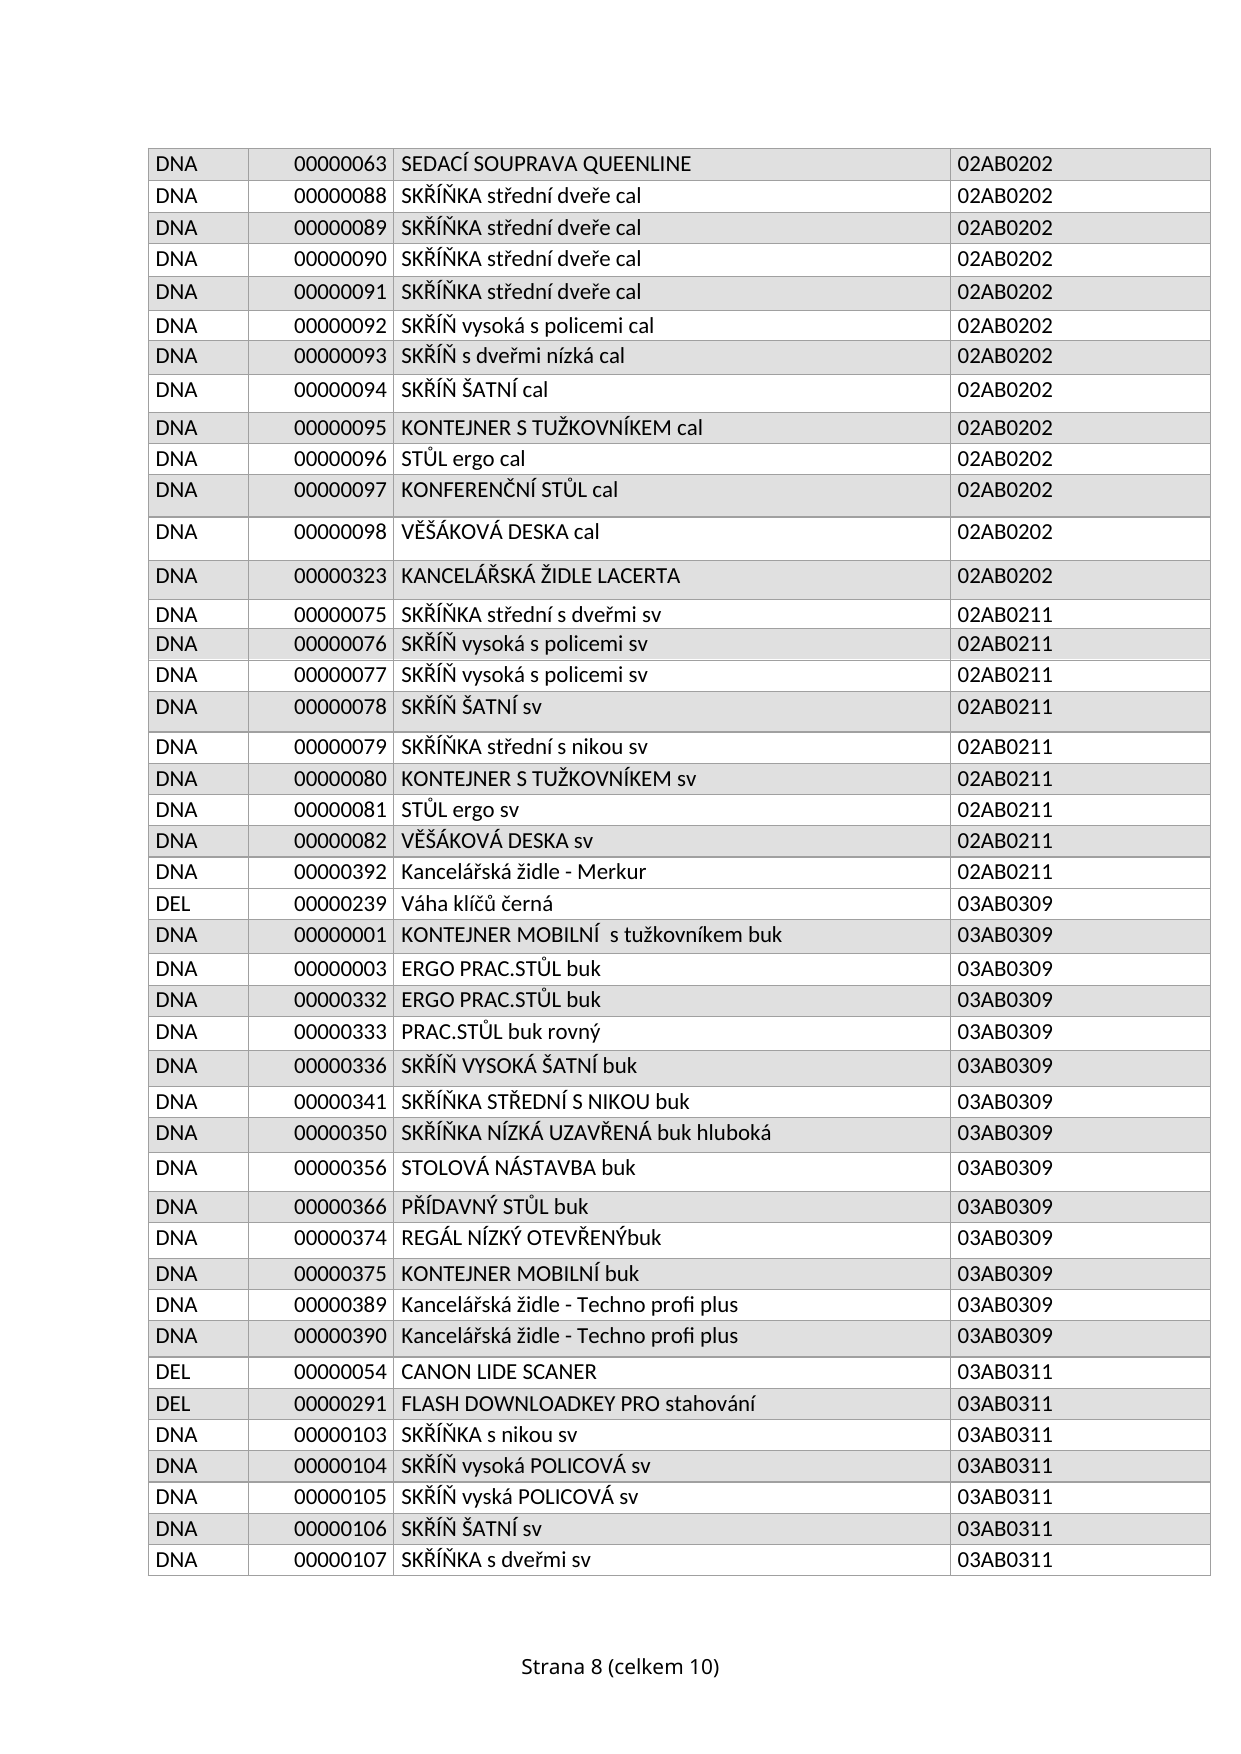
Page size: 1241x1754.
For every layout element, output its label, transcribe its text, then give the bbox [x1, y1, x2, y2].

table_cell SKŘÍŇKA STŘEDNÍ S NIKOU buk [394, 1087, 950, 1117]
table_cell KONTEJNER S TUŽKOVNÍKEM sv [394, 764, 950, 794]
table_cell 02AB0211 [951, 826, 1210, 856]
table_cell 00000350 [249, 1118, 393, 1152]
table_cell DNA [149, 920, 248, 953]
table_cell DNA [149, 1514, 248, 1544]
table_cell KONTEJNER S TUŽKOVNÍKEM cal [394, 413, 950, 443]
table_cell 00000291 [249, 1389, 393, 1419]
table_cell 03AB0311 [951, 1545, 1210, 1575]
table_cell 00000091 [249, 277, 393, 310]
table_cell 02AB0202 [951, 375, 1210, 412]
table_cell 00000063 [249, 149, 393, 180]
table_cell 00000075 [249, 600, 393, 628]
table_cell 00000105 [249, 1483, 393, 1513]
table_cell 00000332 [249, 986, 393, 1016]
table_cell DNA [149, 341, 248, 374]
table_cell 03AB0309 [951, 1223, 1210, 1258]
table_cell 00000097 [249, 475, 393, 516]
table_cell DNA [149, 733, 248, 763]
table_cell CANON LIDE SCANER [394, 1358, 950, 1388]
table_cell SKŘÍŇ ŠATNÍ sv [394, 692, 950, 731]
table_cell 02AB0211 [951, 692, 1210, 731]
table_cell DNA [149, 1259, 248, 1289]
table_cell DNA [149, 600, 248, 628]
table_cell DNA [149, 561, 248, 599]
table_cell DEL [149, 1389, 248, 1419]
table_cell 00000096 [249, 444, 393, 474]
table_cell 00000336 [249, 1051, 393, 1086]
table_cell DNA [149, 1192, 248, 1222]
table_cell KONFERENČNÍ STŮL cal [394, 475, 950, 516]
table_cell 02AB0202 [951, 444, 1210, 474]
table_cell 00000077 [249, 661, 393, 691]
table_cell DNA [149, 764, 248, 794]
table_cell DNA [149, 475, 248, 516]
table_cell 03AB0309 [951, 1290, 1210, 1320]
table_cell SKŘÍŇKA střední dveře cal [394, 181, 950, 212]
table_cell DNA [149, 149, 248, 180]
table_cell Kancelářská židle - Techno profi plus [394, 1321, 950, 1356]
table_cell 02AB0202 [951, 341, 1210, 374]
table_cell VĚŠÁKOVÁ DESKA cal [394, 518, 950, 560]
table_cell DEL [149, 1358, 248, 1388]
table_cell 00000092 [249, 311, 393, 340]
table_cell 00000323 [249, 561, 393, 599]
table_cell 00000103 [249, 1420, 393, 1450]
table_cell 00000374 [249, 1223, 393, 1258]
table_cell SKŘÍŇKA s dveřmi sv [394, 1545, 950, 1575]
table_cell DNA [149, 375, 248, 412]
table_cell Kancelářská židle - Merkur [394, 858, 950, 888]
table_cell 03AB0309 [951, 1153, 1210, 1191]
table_cell 03AB0309 [951, 1087, 1210, 1117]
table_cell 02AB0202 [951, 413, 1210, 443]
table_cell 03AB0309 [951, 1118, 1210, 1152]
table_cell 03AB0309 [951, 954, 1210, 984]
table_cell 03AB0311 [951, 1420, 1210, 1450]
table_cell 00000001 [249, 920, 393, 953]
table_cell 03AB0309 [951, 1259, 1210, 1289]
table_cell 00000392 [249, 858, 393, 888]
table_cell 02AB0211 [951, 600, 1210, 628]
table_cell 00000088 [249, 181, 393, 212]
table_cell PŘÍDAVNÝ STŮL buk [394, 1192, 950, 1222]
table_cell DNA [149, 1017, 248, 1050]
table_cell 03AB0311 [951, 1389, 1210, 1419]
table_cell Kancelářská židle - Techno profi plus [394, 1290, 950, 1320]
table_cell 00000239 [249, 889, 393, 919]
table_cell 00000104 [249, 1451, 393, 1481]
table_cell DNA [149, 413, 248, 443]
table_cell 02AB0211 [951, 629, 1210, 659]
table_cell DNA [149, 795, 248, 825]
table_cell 03AB0309 [951, 920, 1210, 953]
table_cell 03AB0309 [951, 1017, 1210, 1050]
table_cell SKŘÍŇ ŠATNÍ cal [394, 375, 950, 412]
table_cell 03AB0311 [951, 1483, 1210, 1513]
table_cell STŮL ergo sv [394, 795, 950, 825]
table_cell DNA [149, 518, 248, 560]
table_cell 00000389 [249, 1290, 393, 1320]
table_cell 02AB0202 [951, 213, 1210, 243]
table_cell DNA [149, 277, 248, 310]
table_cell 00000082 [249, 826, 393, 856]
table_cell 02AB0202 [951, 277, 1210, 310]
table_cell 03AB0311 [951, 1514, 1210, 1544]
table_cell KONTEJNER MOBILNÍ s tužkovníkem buk [394, 920, 950, 953]
table_cell SKŘÍŇ vysoká s policemi sv [394, 629, 950, 659]
table_cell 00000094 [249, 375, 393, 412]
table_cell 00000078 [249, 692, 393, 731]
table_cell 00000106 [249, 1514, 393, 1544]
table_cell DNA [149, 986, 248, 1016]
table_cell 00000089 [249, 213, 393, 243]
table_cell REGÁL NÍZKÝ OTEVŘENÝbuk [394, 1223, 950, 1258]
table_cell 02AB0202 [951, 149, 1210, 180]
table_cell 00000080 [249, 764, 393, 794]
table_cell 03AB0309 [951, 1051, 1210, 1086]
table_cell 00000107 [249, 1545, 393, 1575]
table_cell DNA [149, 1087, 248, 1117]
table_cell 00000390 [249, 1321, 393, 1356]
table_cell DNA [149, 954, 248, 984]
table_cell ERGO PRAC.STŮL buk [394, 986, 950, 1016]
table_cell SEDACÍ SOUPRAVA QUEENLINE [394, 149, 950, 180]
table_cell SKŘÍŇKA střední dveře cal [394, 244, 950, 276]
table_cell 00000333 [249, 1017, 393, 1050]
table_cell SKŘÍŇ vysoká s policemi sv [394, 661, 950, 691]
table_cell SKŘÍŇKA střední s nikou sv [394, 733, 950, 763]
table_cell SKŘÍŇKA střední s dveřmi sv [394, 600, 950, 628]
table_cell SKŘÍŇ VYSOKÁ ŠATNÍ buk [394, 1051, 950, 1086]
table_cell 00000375 [249, 1259, 393, 1289]
table_cell SKŘÍŇKA s nikou sv [394, 1420, 950, 1450]
table_cell DNA [149, 1290, 248, 1320]
table_cell 00000054 [249, 1358, 393, 1388]
table_cell 02AB0202 [951, 244, 1210, 276]
table_cell DNA [149, 1223, 248, 1258]
table_cell DNA [149, 1483, 248, 1513]
table_cell 00000090 [249, 244, 393, 276]
table_cell 02AB0202 [951, 561, 1210, 599]
table_cell 03AB0311 [951, 1358, 1210, 1388]
table_cell DNA [149, 213, 248, 243]
table_cell 00000341 [249, 1087, 393, 1117]
table_cell DNA [149, 826, 248, 856]
table_cell 00000076 [249, 629, 393, 659]
table_cell DNA [149, 1545, 248, 1575]
table_cell SKŘÍŇ vysoká s policemi cal [394, 311, 950, 340]
table_cell 03AB0311 [951, 1451, 1210, 1481]
table_cell VĚŠÁKOVÁ DESKA sv [394, 826, 950, 856]
table_cell DNA [149, 661, 248, 691]
table_cell DEL [149, 889, 248, 919]
table_cell 02AB0202 [951, 518, 1210, 560]
table_cell ERGO PRAC.STŮL buk [394, 954, 950, 984]
table_cell SKŘÍŇKA střední dveře cal [394, 213, 950, 243]
table_cell STŮL ergo cal [394, 444, 950, 474]
table_cell 03AB0309 [951, 986, 1210, 1016]
table_cell DNA [149, 1321, 248, 1356]
table_cell 02AB0211 [951, 795, 1210, 825]
table_cell 00000366 [249, 1192, 393, 1222]
table_cell SKŘÍŇKA střední dveře cal [394, 277, 950, 310]
table_cell SKŘÍŇ s dveřmi nízká cal [394, 341, 950, 374]
table_cell SKŘÍŇ vyská POLICOVÁ sv [394, 1483, 950, 1513]
table_cell KANCELÁŘSKÁ ŽIDLE LACERTA [394, 561, 950, 599]
table_cell DNA [149, 858, 248, 888]
table_cell 00000003 [249, 954, 393, 984]
table_cell DNA [149, 1118, 248, 1152]
table_cell DNA [149, 244, 248, 276]
table_cell 02AB0202 [951, 475, 1210, 516]
table_cell 02AB0211 [951, 858, 1210, 888]
table_cell SKŘÍŇ vysoká POLICOVÁ sv [394, 1451, 950, 1481]
table_cell DNA [149, 181, 248, 212]
table_cell PRAC.STŮL buk rovný [394, 1017, 950, 1050]
table_cell 03AB0309 [951, 1321, 1210, 1356]
table_cell Váha klíčů černá [394, 889, 950, 919]
table_cell KONTEJNER MOBILNÍ buk [394, 1259, 950, 1289]
table_cell 00000093 [249, 341, 393, 374]
table_cell 00000095 [249, 413, 393, 443]
table_cell 03AB0309 [951, 1192, 1210, 1222]
table_cell DNA [149, 1051, 248, 1086]
table_cell FLASH DOWNLOADKEY PRO stahování [394, 1389, 950, 1419]
table_cell 00000356 [249, 1153, 393, 1191]
table_cell 03AB0309 [951, 889, 1210, 919]
table_cell DNA [149, 692, 248, 731]
table_cell 02AB0202 [951, 311, 1210, 340]
table_cell DNA [149, 1420, 248, 1450]
table_cell DNA [149, 629, 248, 659]
table_cell 02AB0211 [951, 733, 1210, 763]
table_cell 00000079 [249, 733, 393, 763]
table_cell 00000098 [249, 518, 393, 560]
table_cell SKŘÍŇKA NÍZKÁ UZAVŘENÁ buk hluboká [394, 1118, 950, 1152]
table_cell 02AB0211 [951, 661, 1210, 691]
table_cell 00000081 [249, 795, 393, 825]
table_cell DNA [149, 311, 248, 340]
table_cell DNA [149, 1451, 248, 1481]
table_cell DNA [149, 1153, 248, 1191]
table_cell DNA [149, 444, 248, 474]
table_cell STOLOVÁ NÁSTAVBA buk [394, 1153, 950, 1191]
table_cell SKŘÍŇ ŠATNÍ sv [394, 1514, 950, 1544]
table_cell 02AB0211 [951, 764, 1210, 794]
table_cell 02AB0202 [951, 181, 1210, 212]
